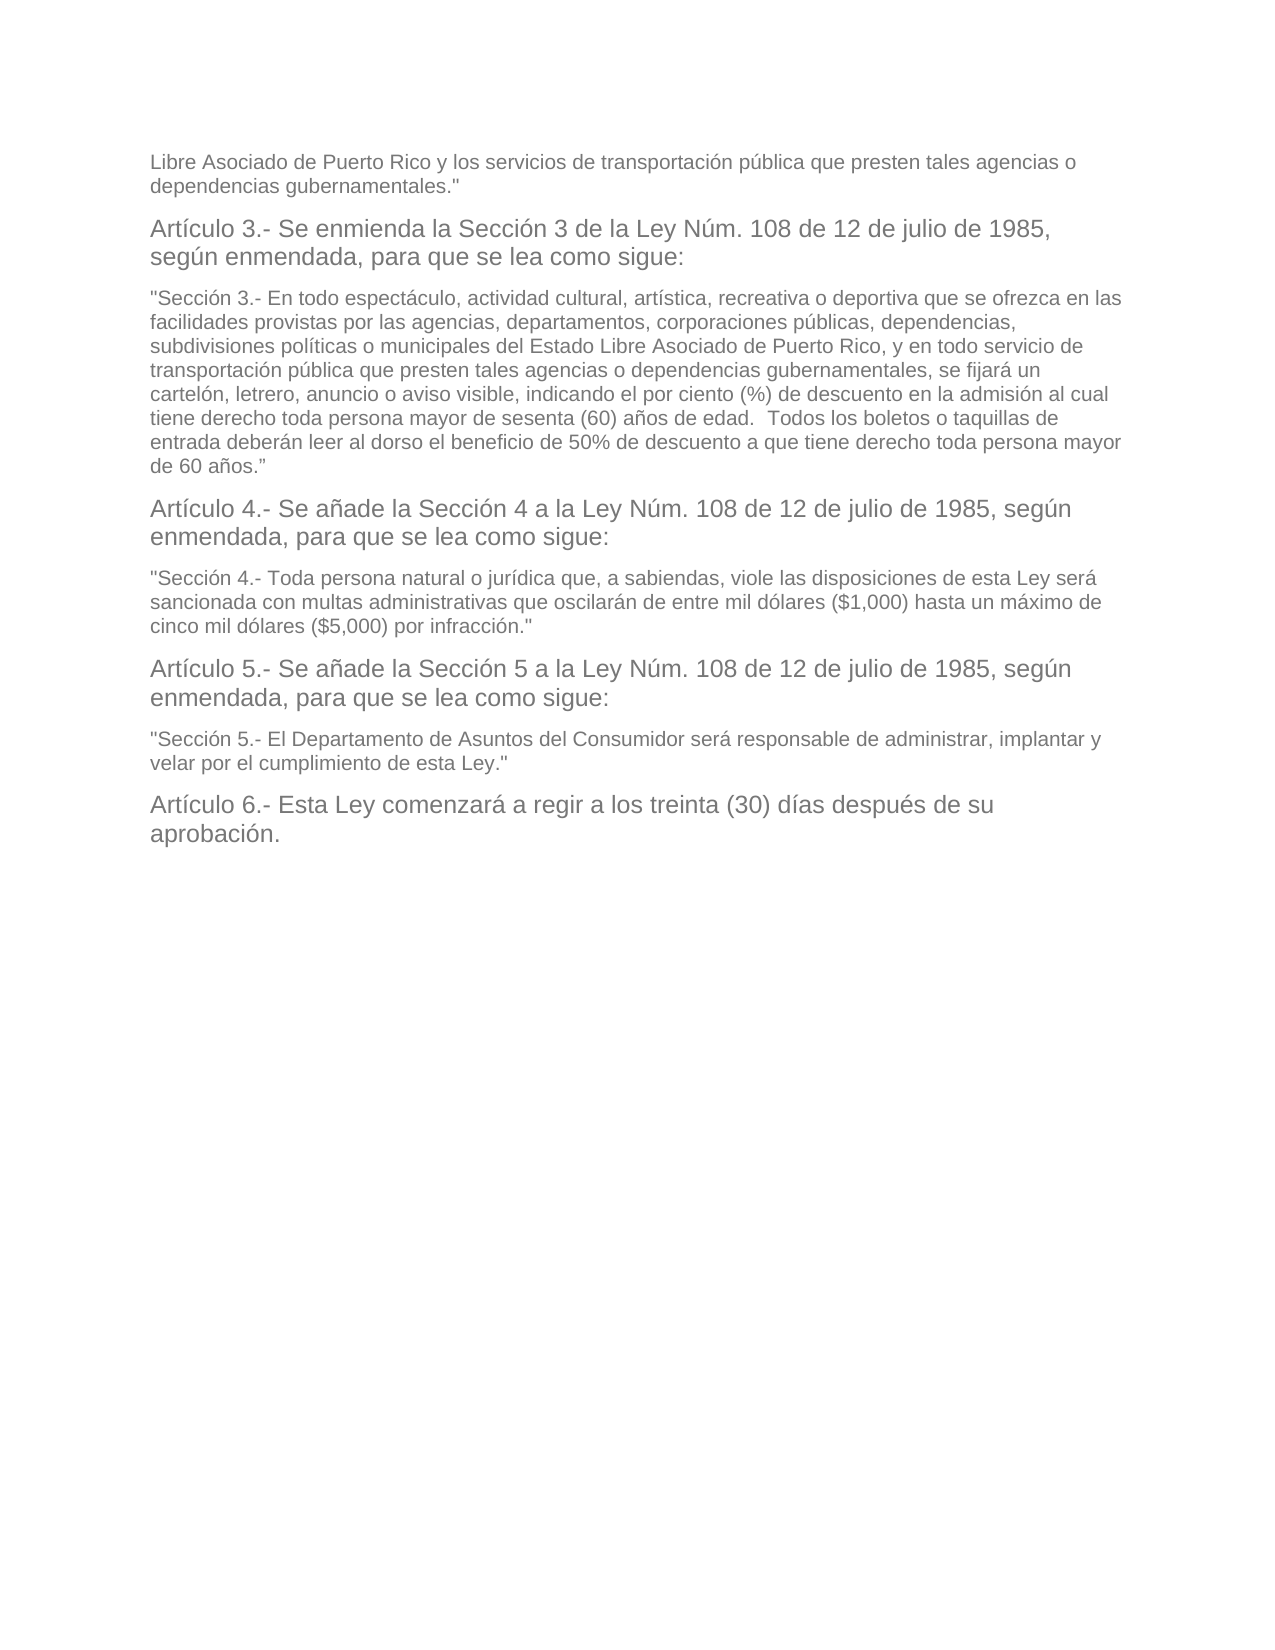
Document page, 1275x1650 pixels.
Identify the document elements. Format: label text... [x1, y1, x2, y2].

text Artículo 3.- Se enmienda la Sección 3 de la Ley Núm. 108 de 12 de julio de 1985, según enmendada, para que se lea como sigue: [150, 213, 1125, 271]
text Artículo 4.- Se añade la Sección 4 a la Ley Núm. 108 de 12 de julio de 1985, según enmendada, para que se lea como sigue: [150, 493, 1125, 551]
text Artículo 6.- Esta Ley comenzará a regir a los treinta (30) días después de su aprobación. [150, 790, 1125, 847]
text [150, 150, 1125, 198]
text "Sección 3.- En todo espectáculo, actividad cultural, artística, recreativa o deportiva que se ofrezca en las facilidades provistas por las agencias, departamentos, corporaciones públicas, dependencias, subdivisiones políticas o municipales del Estado Libre Asociado de Puerto Rico, y en todo servicio de transportación pública que presten tales agencias o dependencias gubernamentales, se fijará un cartelón, letrero, anuncio o aviso visible, indicando el por ciento (%) de descuento en la admisión al cual tiene derecho toda persona mayor de sesenta (60) años de edad. Todos los boletos o taquillas de entrada deberán leer al dorso el beneficio de 50% de descuento a que tiene derecho toda persona mayor de 60 años.” [150, 286, 1125, 478]
text "Sección 5.- El Departamento de Asuntos del Consumidor será responsable de administrar, implantar y velar por el cumplimiento de esta Ley." [150, 726, 1125, 774]
text Artículo 5.- Se añade la Sección 5 a la Ley Núm. 108 de 12 de julio de 1985, según enmendada, para que se lea como sigue: [150, 654, 1125, 711]
text "Sección 4.- Toda persona natural o jurídica que, a sabiendas, viole las disposiciones de esta Ley será sancionada con multas administrativas que oscilarán de entre mil dólares ($1,000) hasta un máximo de cinco mil dólares ($5,000) por infracción." [150, 566, 1125, 638]
